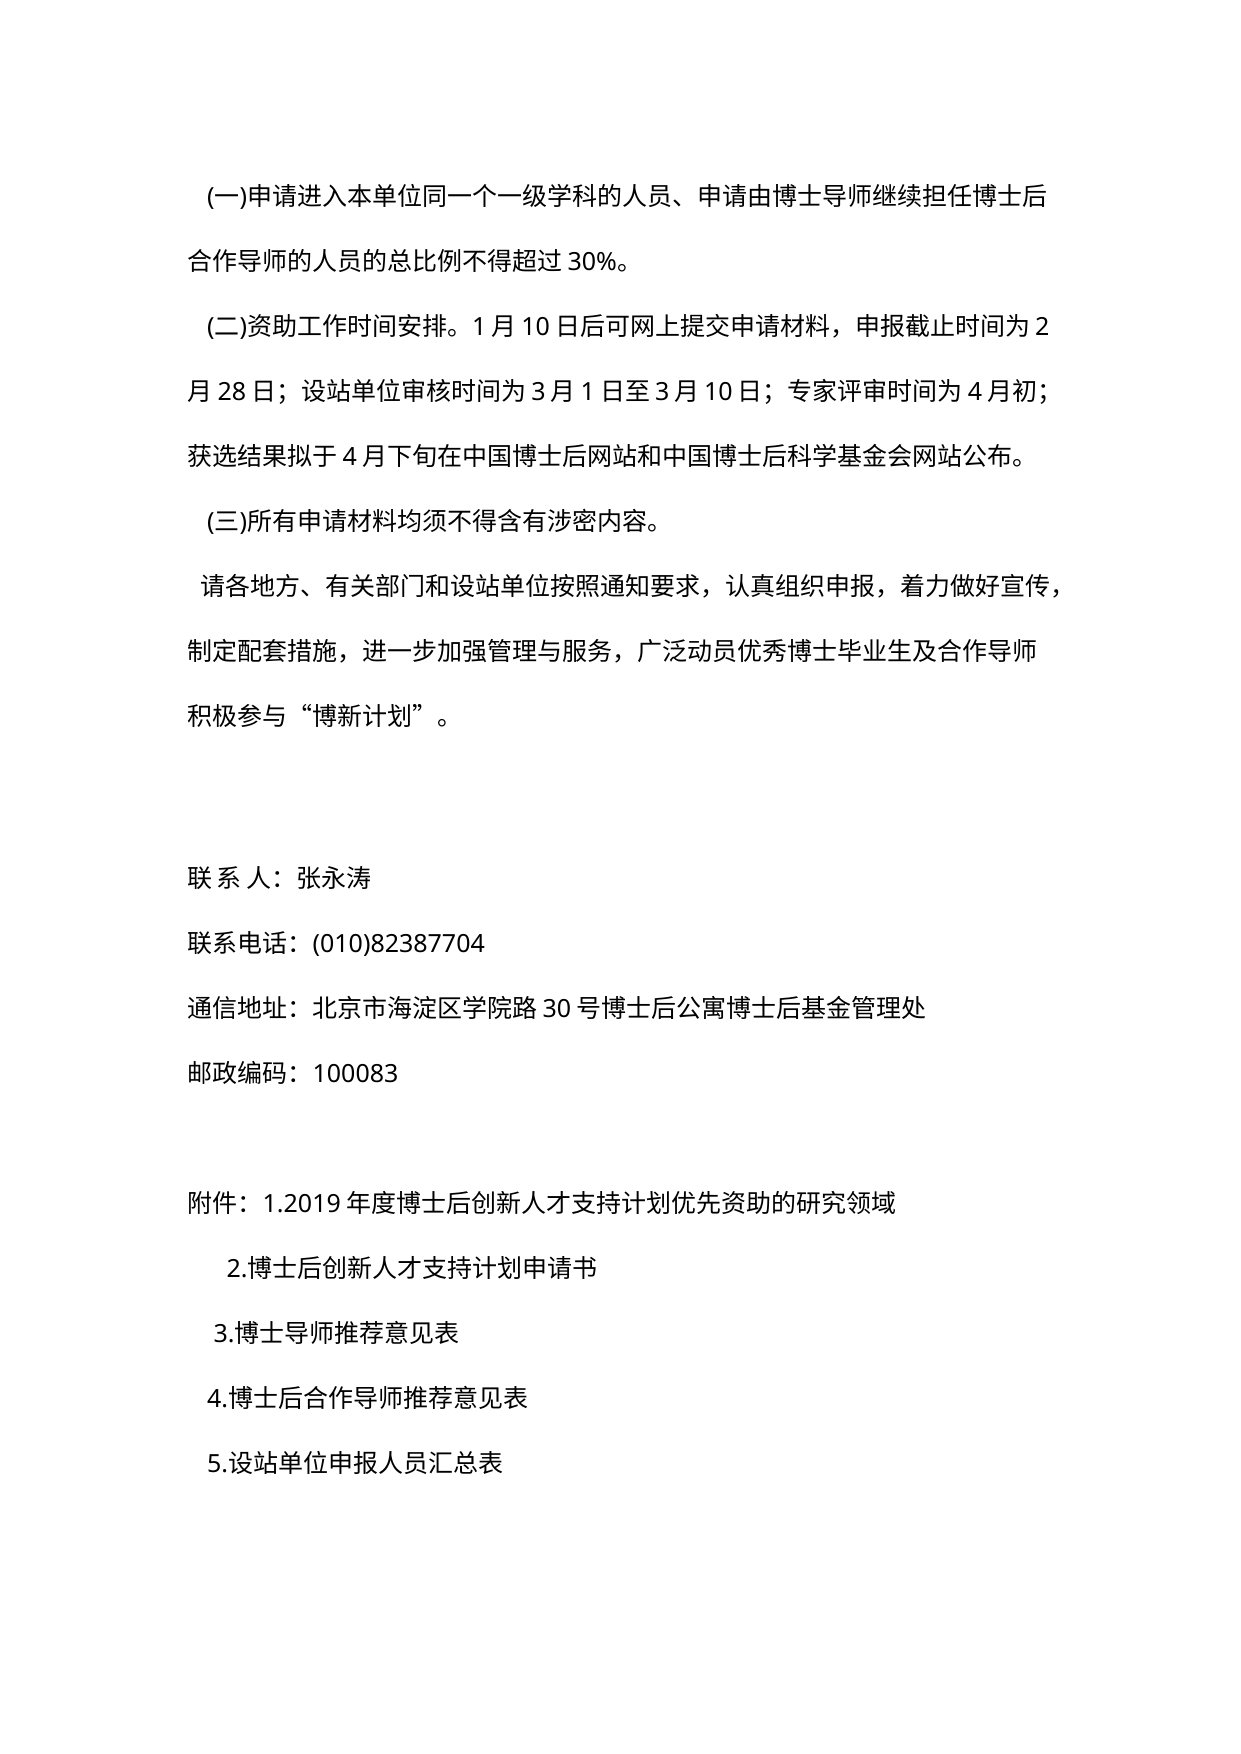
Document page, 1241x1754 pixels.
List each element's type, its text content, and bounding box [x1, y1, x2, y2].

text (三)所有申请材料均须不得含有涉密内容。 [187, 487, 1053, 552]
text 联系电话：(010)82387704 [187, 909, 1053, 974]
text 5.设站单位申报人员汇总表 [187, 1429, 1053, 1494]
text (二)资助工作时间安排。1月10日后可网上提交申请材料，申报截止时间为2月28日；设站单位审核时间为3月1日至3月10日；专家评审时间为4月初；获选结果拟于4月下旬在中国博士后网站和中国博士后科学基金会网站公布。 [187, 292, 1053, 487]
text 请各地方、有关部门和设站单位按照通知要求，认真组织申报，着力做好宣传，制定配套措施，进一步加强管理与服务，广泛动员优秀博士毕业生及合作导师积极参与“博新计划”。 [187, 552, 1053, 747]
text 邮政编码：100083 [187, 1039, 1053, 1104]
text (一)申请进入本单位同一个一级学科的人员、申请由博士导师继续担任博士后合作导师的人员的总比例不得超过30%。 [187, 162, 1053, 292]
text 附件：1.2019年度博士后创新人才支持计划优先资助的研究领域 [187, 1169, 1053, 1234]
text 联 系 人：张永涛 [187, 844, 1053, 909]
text 3.博士导师推荐意见表 [187, 1299, 1053, 1364]
text 4.博士后合作导师推荐意见表 [187, 1364, 1053, 1429]
text 2.博士后创新人才支持计划申请书 [187, 1234, 1053, 1299]
text 通信地址：北京市海淀区学院路30号博士后公寓博士后基金管理处 [187, 974, 1053, 1039]
